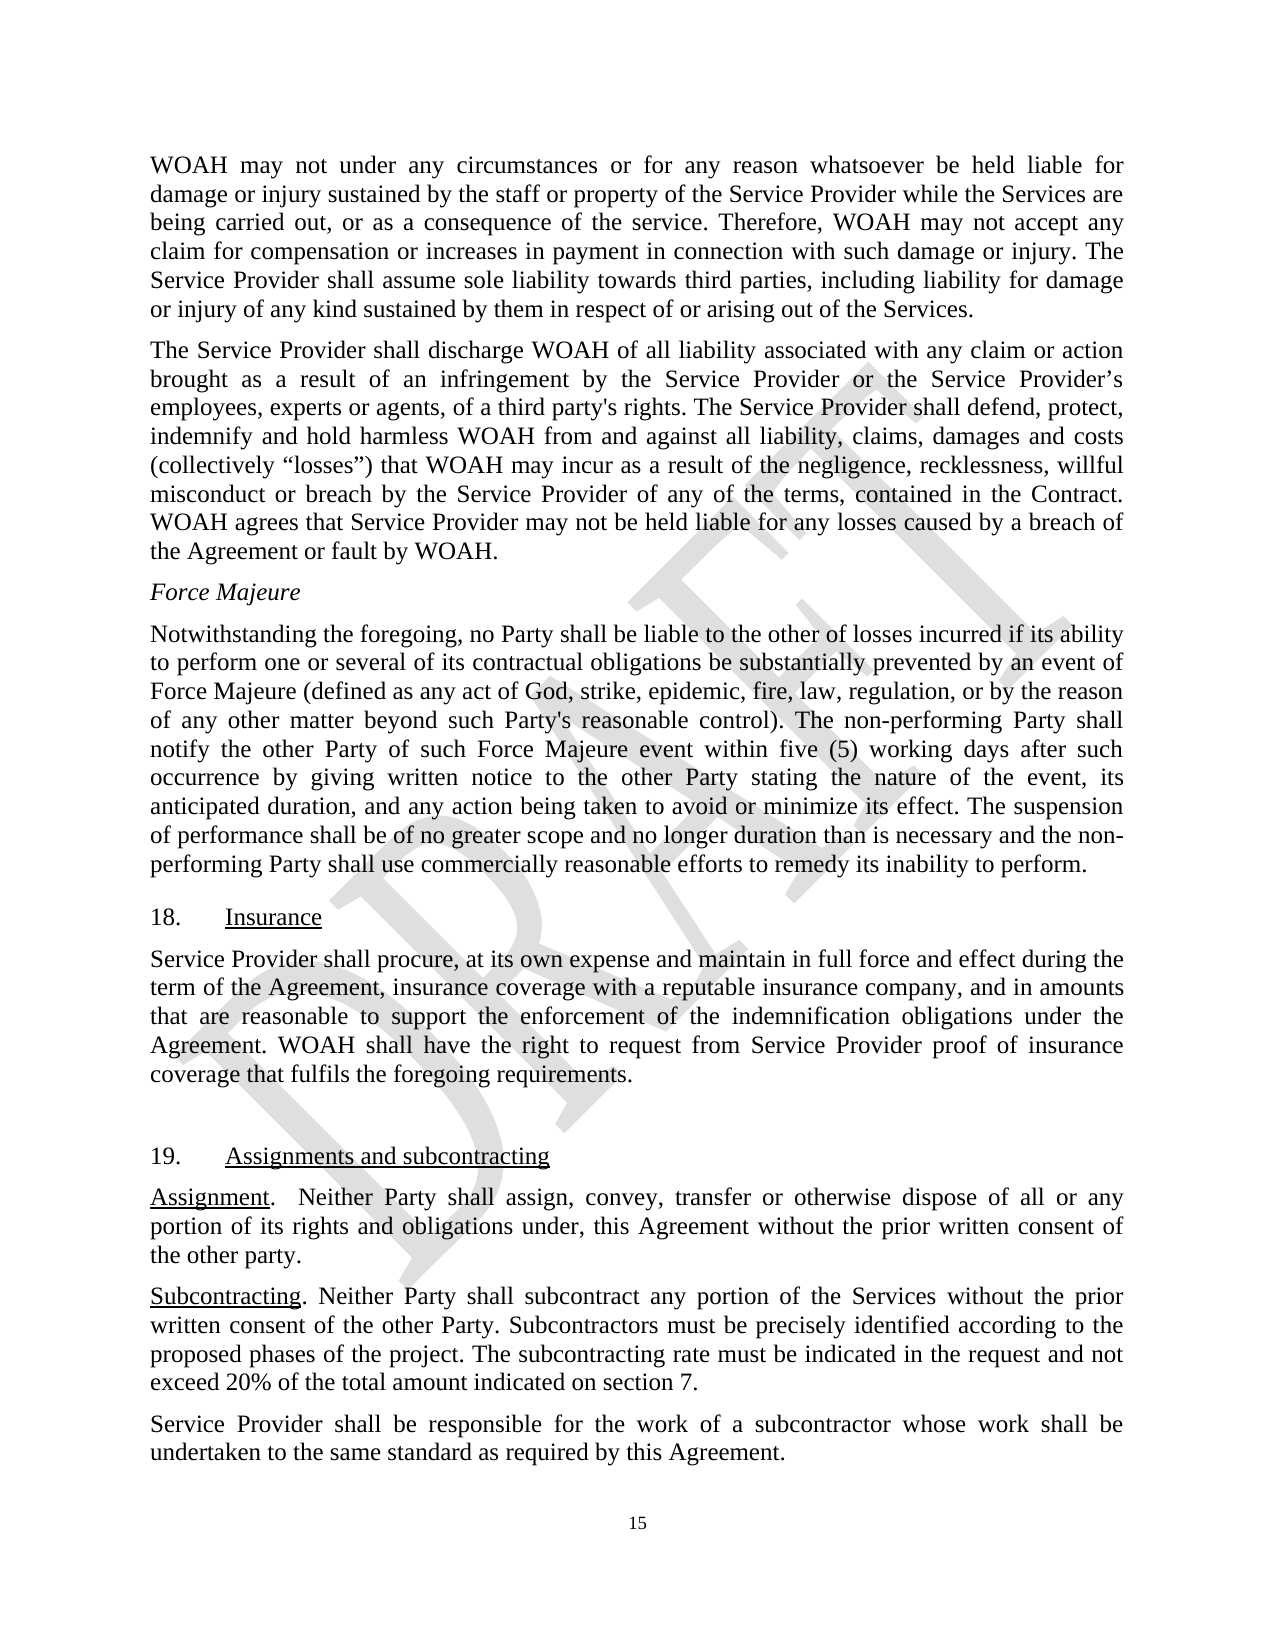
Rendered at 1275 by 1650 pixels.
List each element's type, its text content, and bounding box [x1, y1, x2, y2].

text The Service Provider shall discharge WOAH of all liability associated with any claim or action brought as a result of an infringement by the Service Provider or the Service Provider’s employees, experts or agents, of a third party's rights. The Service Provider shall defend, protect, indemnify and hold harmless WOAH from and against all liability, claims, damages and costs (collectively “losses”) that WOAH may incur as a result of the negligence, recklessness, willful misconduct or breach by the Service Provider of any of the terms, contained in the Contract. WOAH agrees that Service Provider may not be held liable for any losses caused by a breach of the Agreement or fault by WOAH. [150, 335, 1125, 565]
text Force Majeure [150, 577, 1125, 606]
text 19. Assignments and subcontracting [150, 1141, 1125, 1170]
list Subcontracting. Neither Party shall subcontract any portion of the Services without the prior written consent of the other Party. Subcontractors must be precisely identified according to the proposed phases of the project. The subcontracting rate must be indicated in the request and not exceed 20% of the total amount indicated on section 7. [150, 1281, 1125, 1396]
subtitle 18. Insurance [150, 902, 1125, 931]
text Service Provider shall be responsible for the work of a subcontractor whose work shall be undertaken to the same standard as required by this Agreement. [150, 1409, 1125, 1466]
text Service Provider shall procure, at its own expense and maintain in full force and effect during the term of the Agreement, insurance coverage with a reputable insurance company, and in amounts that are reasonable to support the enforcement of the indemnification obligations under the Agreement. WOAH shall have the right to request from Service Provider proof of insurance coverage that fulfils the foregoing requirements. [150, 944, 1125, 1087]
list Assignment. Neither Party shall assign, convey, transfer or otherwise dispose of all or any portion of its rights and obligations under, this Agreement without the prior written consent of the other party. [150, 1182, 1125, 1269]
subtitle WOAH may not under any circumstances or for any reason whatsoever be held liable for damage or injury sustained by the staff or property of the Service Provider while the Services are being carried out, or as a consequence of the service. Therefore, WOAH may not accept any claim for compensation or increases in payment in connection with such damage or injury. The Service Provider shall assume sole liability towards third parties, including liability for damage or injury of any kind sustained by them in respect of or arising out of the Services. [150, 150, 1125, 322]
text Notwithstanding the foregoing, no Party shall be liable to the other of losses incurred if its ability to perform one or several of its contractual obligations be substantially prevented by an event of Force Majeure (defined as any act of God, strike, epidemic, fire, law, regulation, or by the reason of any other matter beyond such Party's reasonable control). The non-performing Party shall notify the other Party of such Force Majeure event within five (5) working days after such occurrence by giving written notice to the other Party stating the nature of the event, its anticipated duration, and any action being taken to avoid or minimize its effect. The suspension of performance shall be of no greater scope and no longer duration than is necessary and the non-performing Party shall use commercially reasonable efforts to remedy its inability to perform. [150, 619, 1125, 877]
